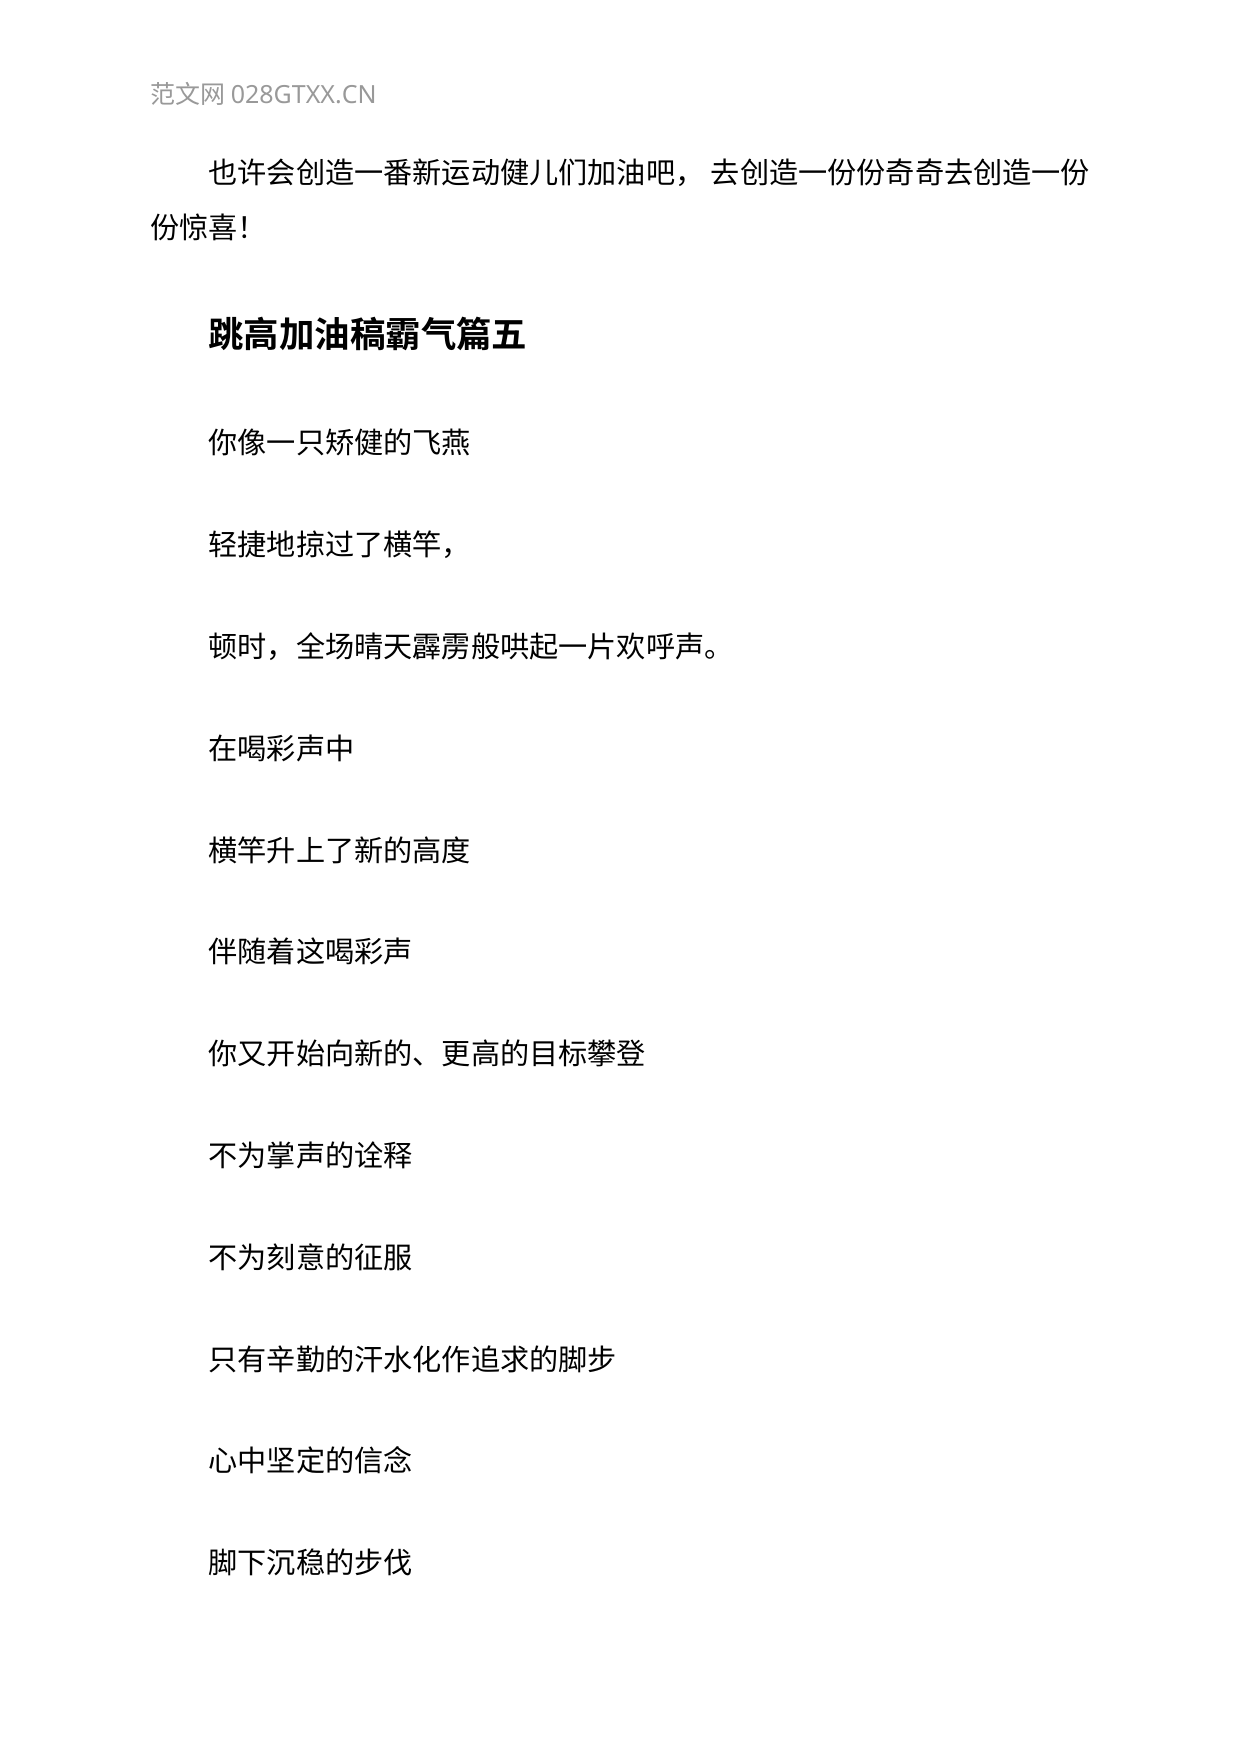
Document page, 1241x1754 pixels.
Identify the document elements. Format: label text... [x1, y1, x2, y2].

text 也许会创造一番新运动健儿们加油吧， 去创造一份份奇奇去创造一份份惊喜！ [150, 150, 1090, 247]
text 心中坚定的信念 [150, 1438, 1090, 1480]
text 你又开始向新的、更高的目标攀登 [150, 1031, 1090, 1073]
text 横竿升上了新的高度 [150, 827, 1090, 869]
text 轻捷地掠过了横竿， [150, 522, 1090, 564]
text 在喝彩声中 [150, 725, 1090, 768]
text 不为刻意的征服 [150, 1234, 1090, 1277]
text 顿时，全场晴天霹雳般哄起一片欢呼声。 [150, 624, 1090, 666]
text 你像一只矫健的飞燕 [150, 420, 1090, 462]
text 伴随着这喝彩声 [150, 929, 1090, 971]
text 不为掌声的诠释 [150, 1132, 1090, 1175]
text 脚下沉稳的步伐 [150, 1539, 1090, 1582]
text 跳高加油稿霸气篇五 [150, 307, 1090, 358]
text 只有辛勤的汗水化作追求的脚步 [150, 1336, 1090, 1378]
